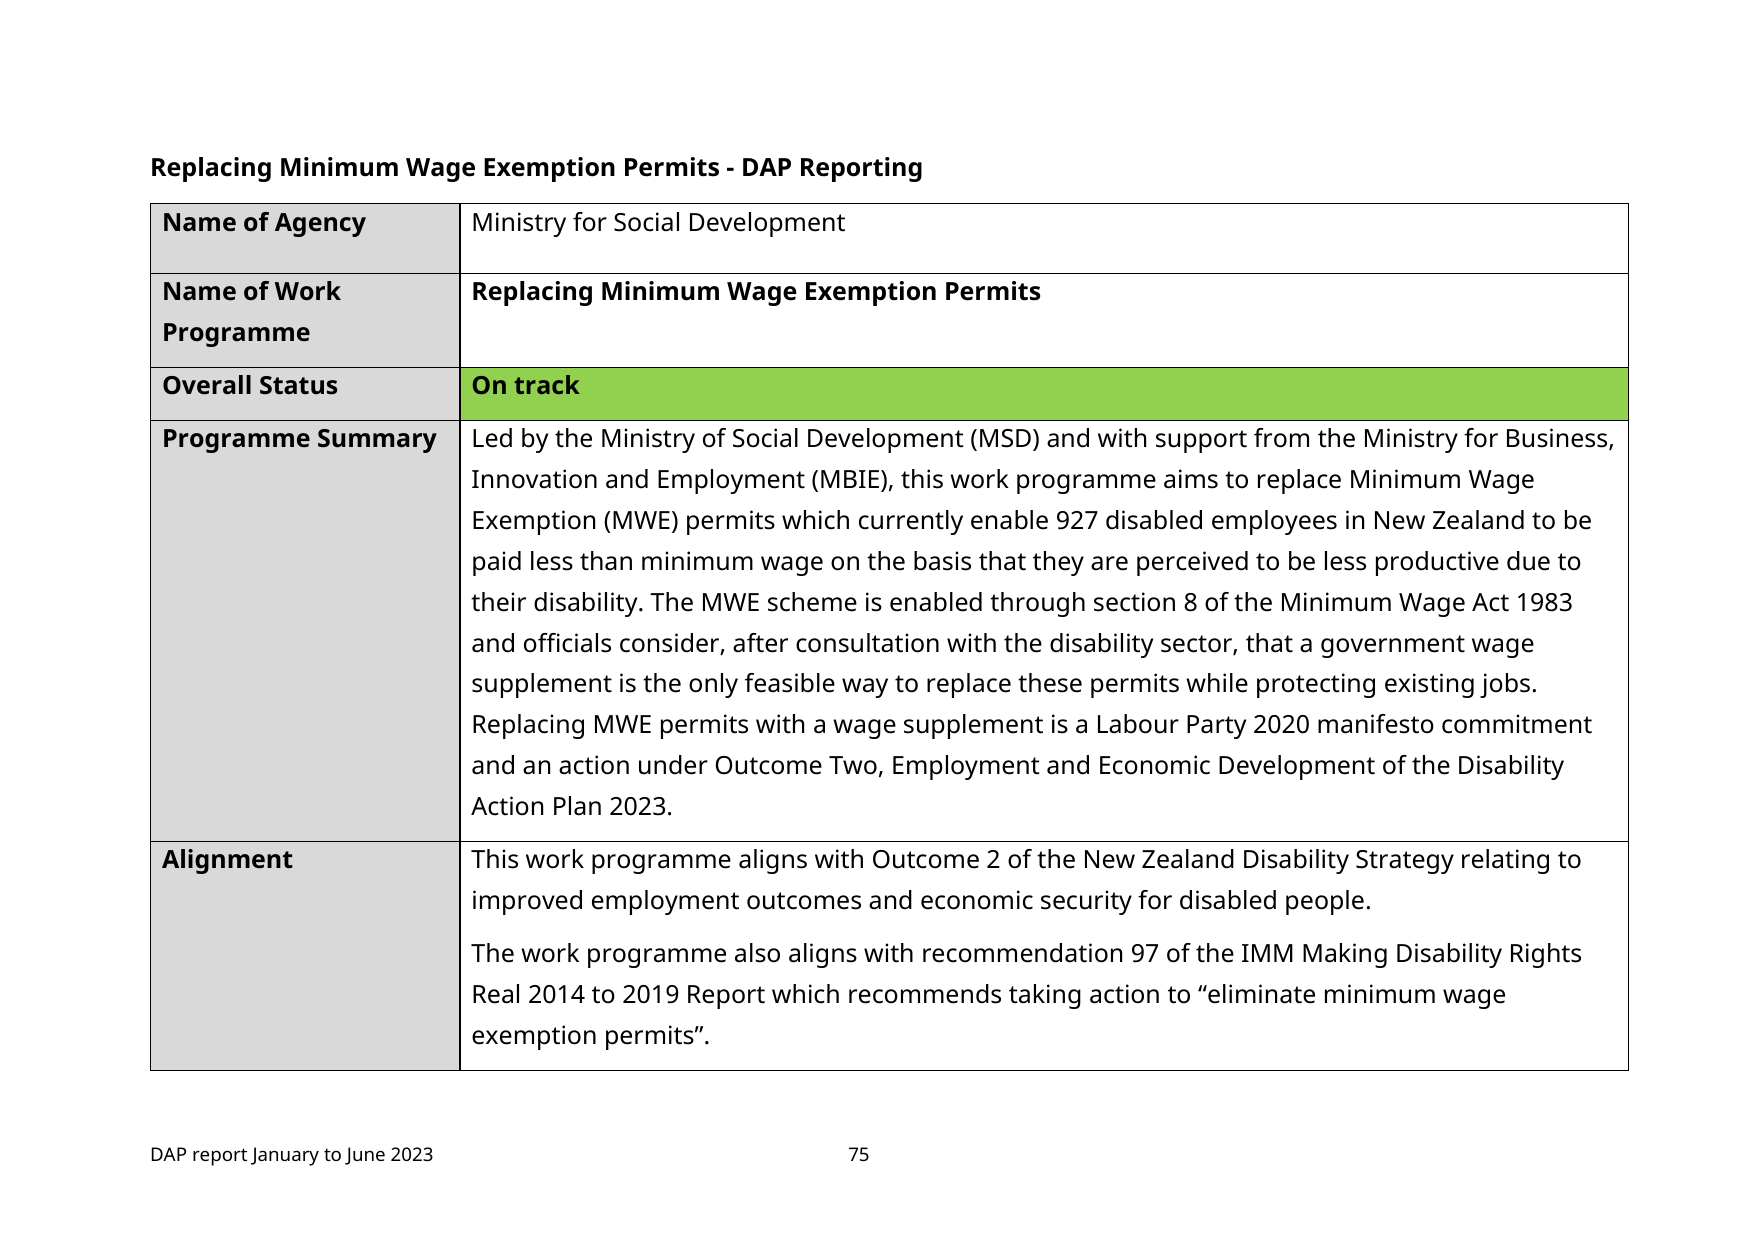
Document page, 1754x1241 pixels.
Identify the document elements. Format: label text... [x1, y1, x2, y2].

subtitle Replacing Minimum Wage Exemption Permits - DAP Reporting [150, 150, 1604, 184]
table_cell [461, 842, 1628, 1070]
table_cell Name of Work Programme [151, 274, 459, 367]
table_cell Overall Status [151, 368, 459, 420]
table_cell Alignment [151, 842, 459, 1070]
table_cell On track [461, 368, 1628, 420]
table_cell Led by the Ministry of Social Development (MSD) and with support from the Ministry for Business, Innovation and Employment (MBIE), this work programme aims to replace Minimum Wage Exemption (MWE) permits which currently enable 927 disabled employees in New Zealand to be paid less than minimum wage on the basis that they are perceived to be less productive due to their disability. The MWE scheme is enabled through section 8 of the Minimum Wage Act 1983 and officials consider, after consultation with the disability sector, that a government wage supplement is the only feasible way to replace these permits while protecting existing jobs. Replacing MWE permits with a wage supplement is a Labour Party 2020 manifesto commitment and an action under Outcome Two, Employment and Economic Development of the Disability Action Plan 2023. [461, 421, 1628, 841]
table_header Ministry for Social Development [461, 204, 1628, 273]
table_header Name of Agency [151, 204, 459, 273]
table_cell Programme Summary [151, 421, 459, 841]
table_cell Replacing Minimum Wage Exemption Permits [461, 274, 1628, 367]
